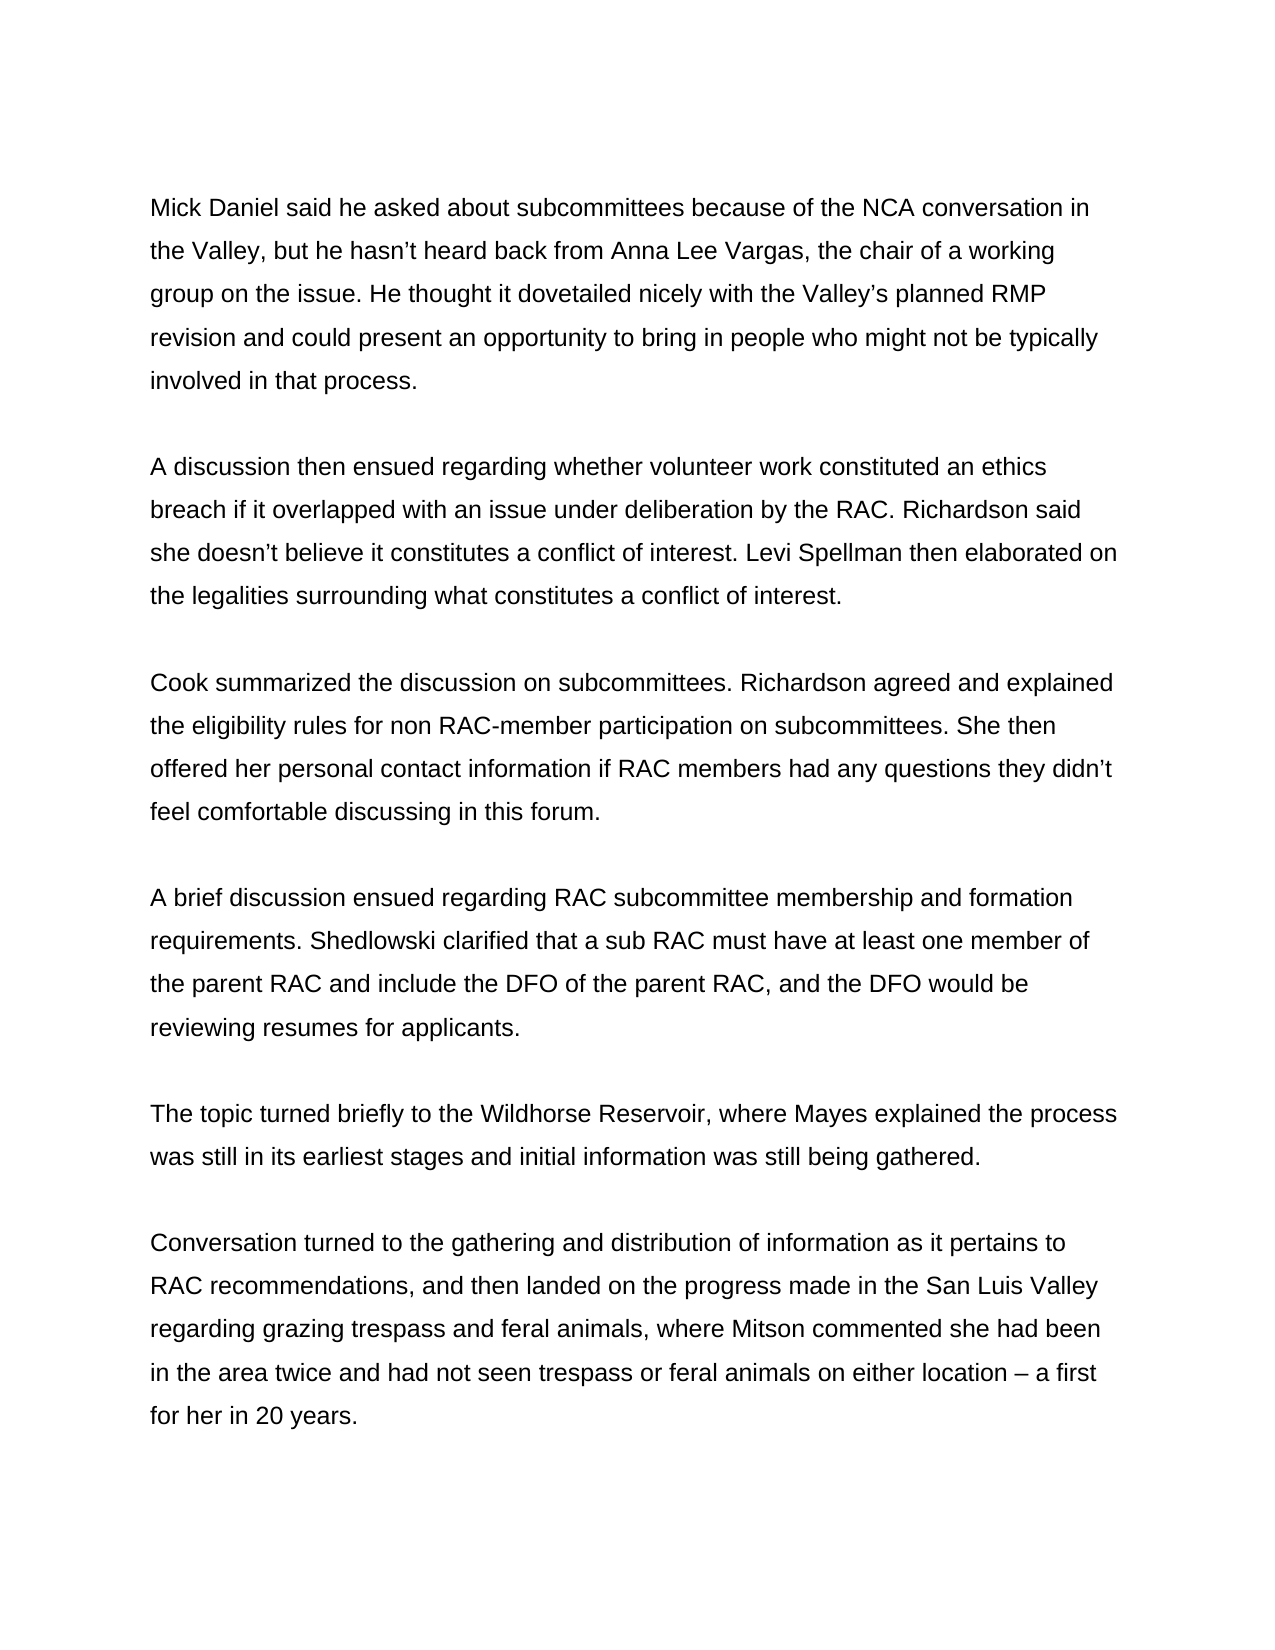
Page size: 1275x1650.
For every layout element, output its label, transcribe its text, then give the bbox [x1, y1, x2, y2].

text Conversation turned to the gathering and distribution of information as it pertains to RAC recommendations, and then landed on the progress made in the San Luis Valley regarding grazing trespass and feral animals, where Mitson commented she had been in the area twice and had not seen trespass or feral animals on either location – a first for her in 20 years. [150, 1228, 1125, 1429]
text Mick Daniel said he asked about subcommittees because of the NCA conversation in the Valley, but he hasn’t heard back from Anna Lee Vargas, the chair of a working group on the issue. He thought it dovetailed nicely with the Valley’s planned RMP revision and could present an opportunity to bring in people who might not be typically involved in that process. A discussion then ensued regarding whether volunteer work constituted an ethics breach if it overlapped with an issue under deliberation by the RAC. Richardson said she doesn’t believe it constitutes a conflict of interest. Levi Spellman then elaborated on the legalities surrounding what constitutes a conflict of interest. Cook summarized the discussion on subcommittees. Richardson agreed and explained the eligibility rules for non RAC-member participation on subcommittees. She then offered her personal contact information if RAC members had any questions they didn’t feel comfortable discussing in this forum. [150, 193, 1125, 826]
text A brief discussion ensued regarding RAC subcommittee membership and formation requirements. Shedlowski clarified that a sub RAC must have at least one member of the parent RAC and include the DFO of the parent RAC, and the DFO would be reviewing resumes for applicants. [150, 883, 1125, 1041]
text The topic turned briefly to the Wildhorse Reservoir, where Mayes explained the process was still in its earliest stages and initial information was still being gathered. [150, 1099, 1125, 1171]
